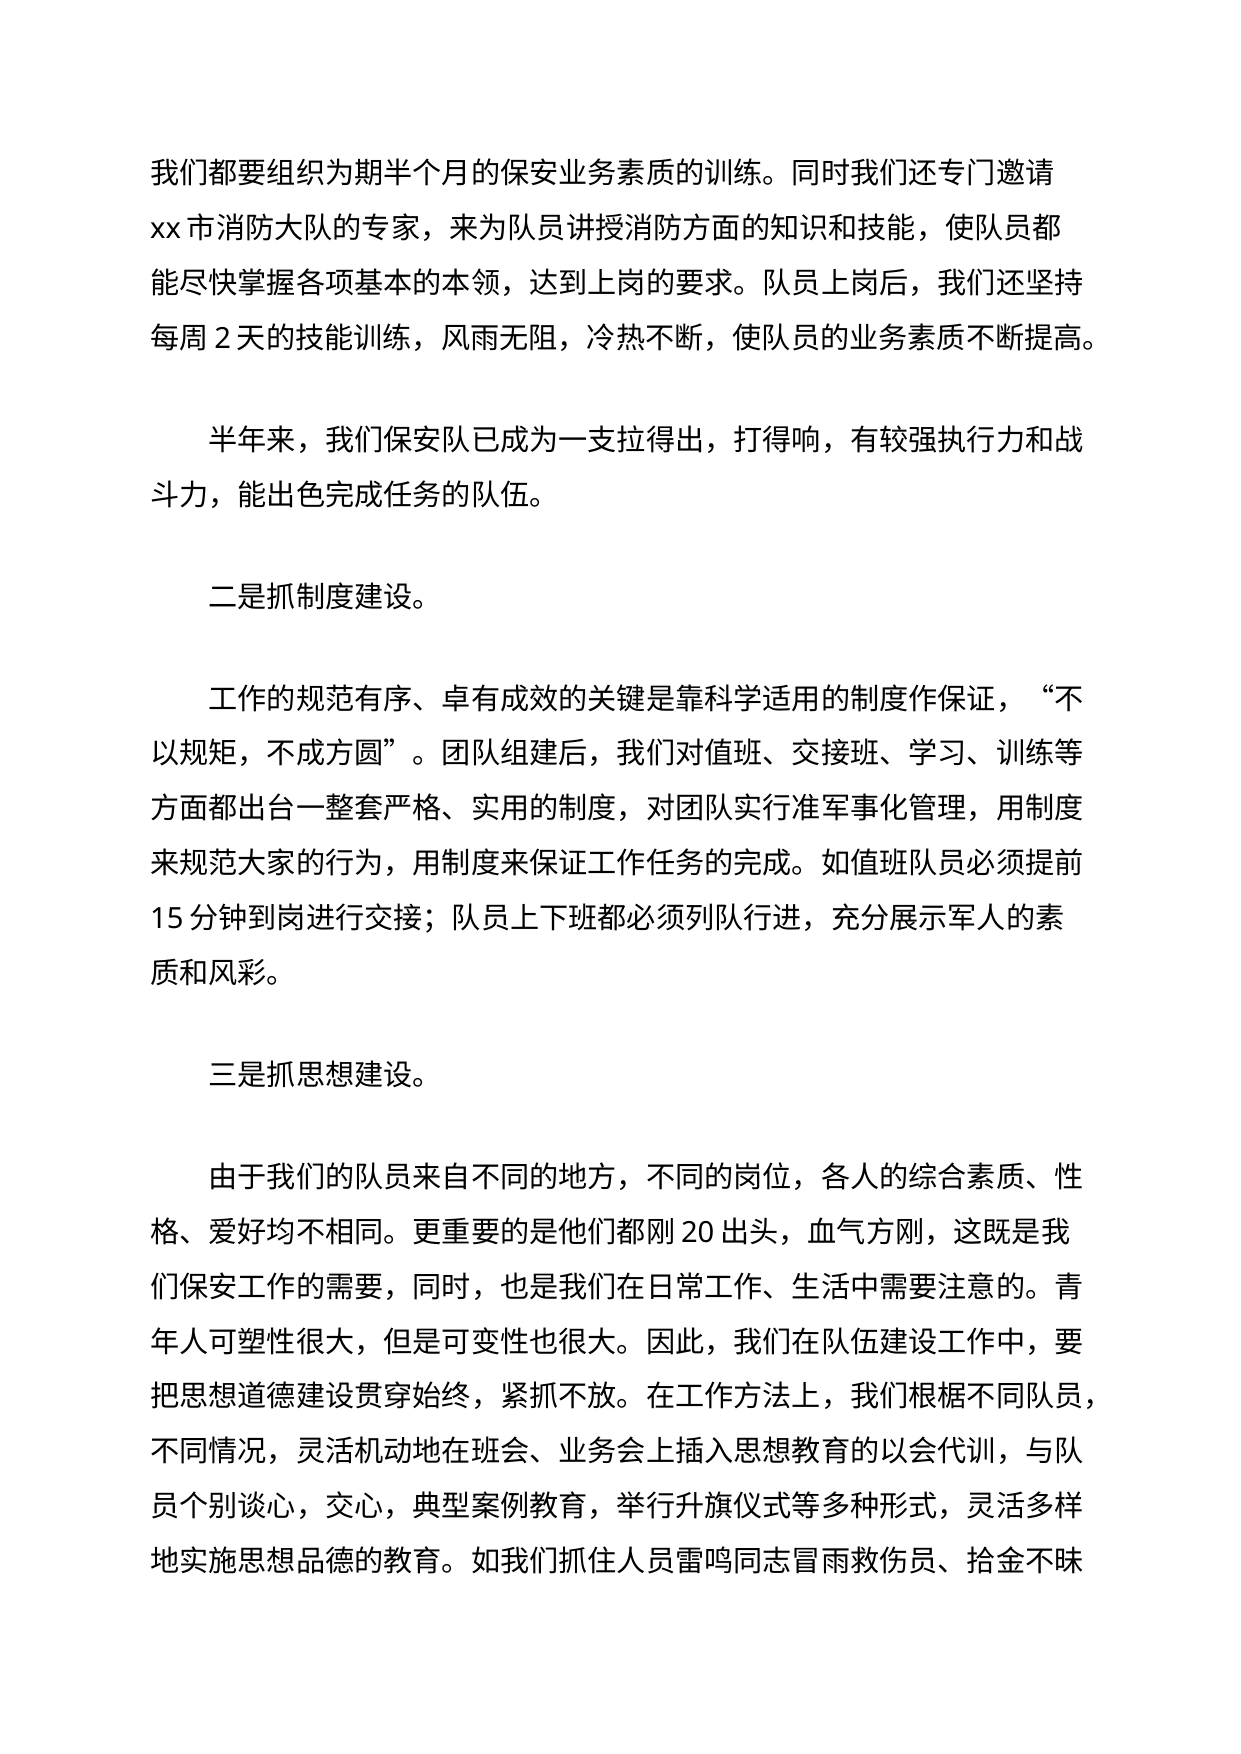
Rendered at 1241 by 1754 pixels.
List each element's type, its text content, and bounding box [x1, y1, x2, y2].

text 半年来，我们保安队已成为一支拉得出，打得响，有较强执行力和战斗力，能出色完成任务的队伍。 [150, 417, 1090, 514]
text 二是抓制度建设。 [150, 573, 1090, 616]
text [150, 150, 1090, 357]
text 工作的规范有序、卓有成效的关键是靠科学适用的制度作保证，“不以规矩，不成方圆”。团队组建后，我们对值班、交接班、学习、训练等方面都出台一整套严格、实用的制度，对团队实行准军事化管理，用制度来规范大家的行为，用制度来保证工作任务的完成。如值班队员必须提前15分钟到岗进行交接；队员上下班都必须列队行进，充分展示军人的素质和风彩。 [150, 675, 1090, 992]
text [150, 1153, 1090, 1580]
text 三是抓思想建设。 [150, 1052, 1090, 1094]
